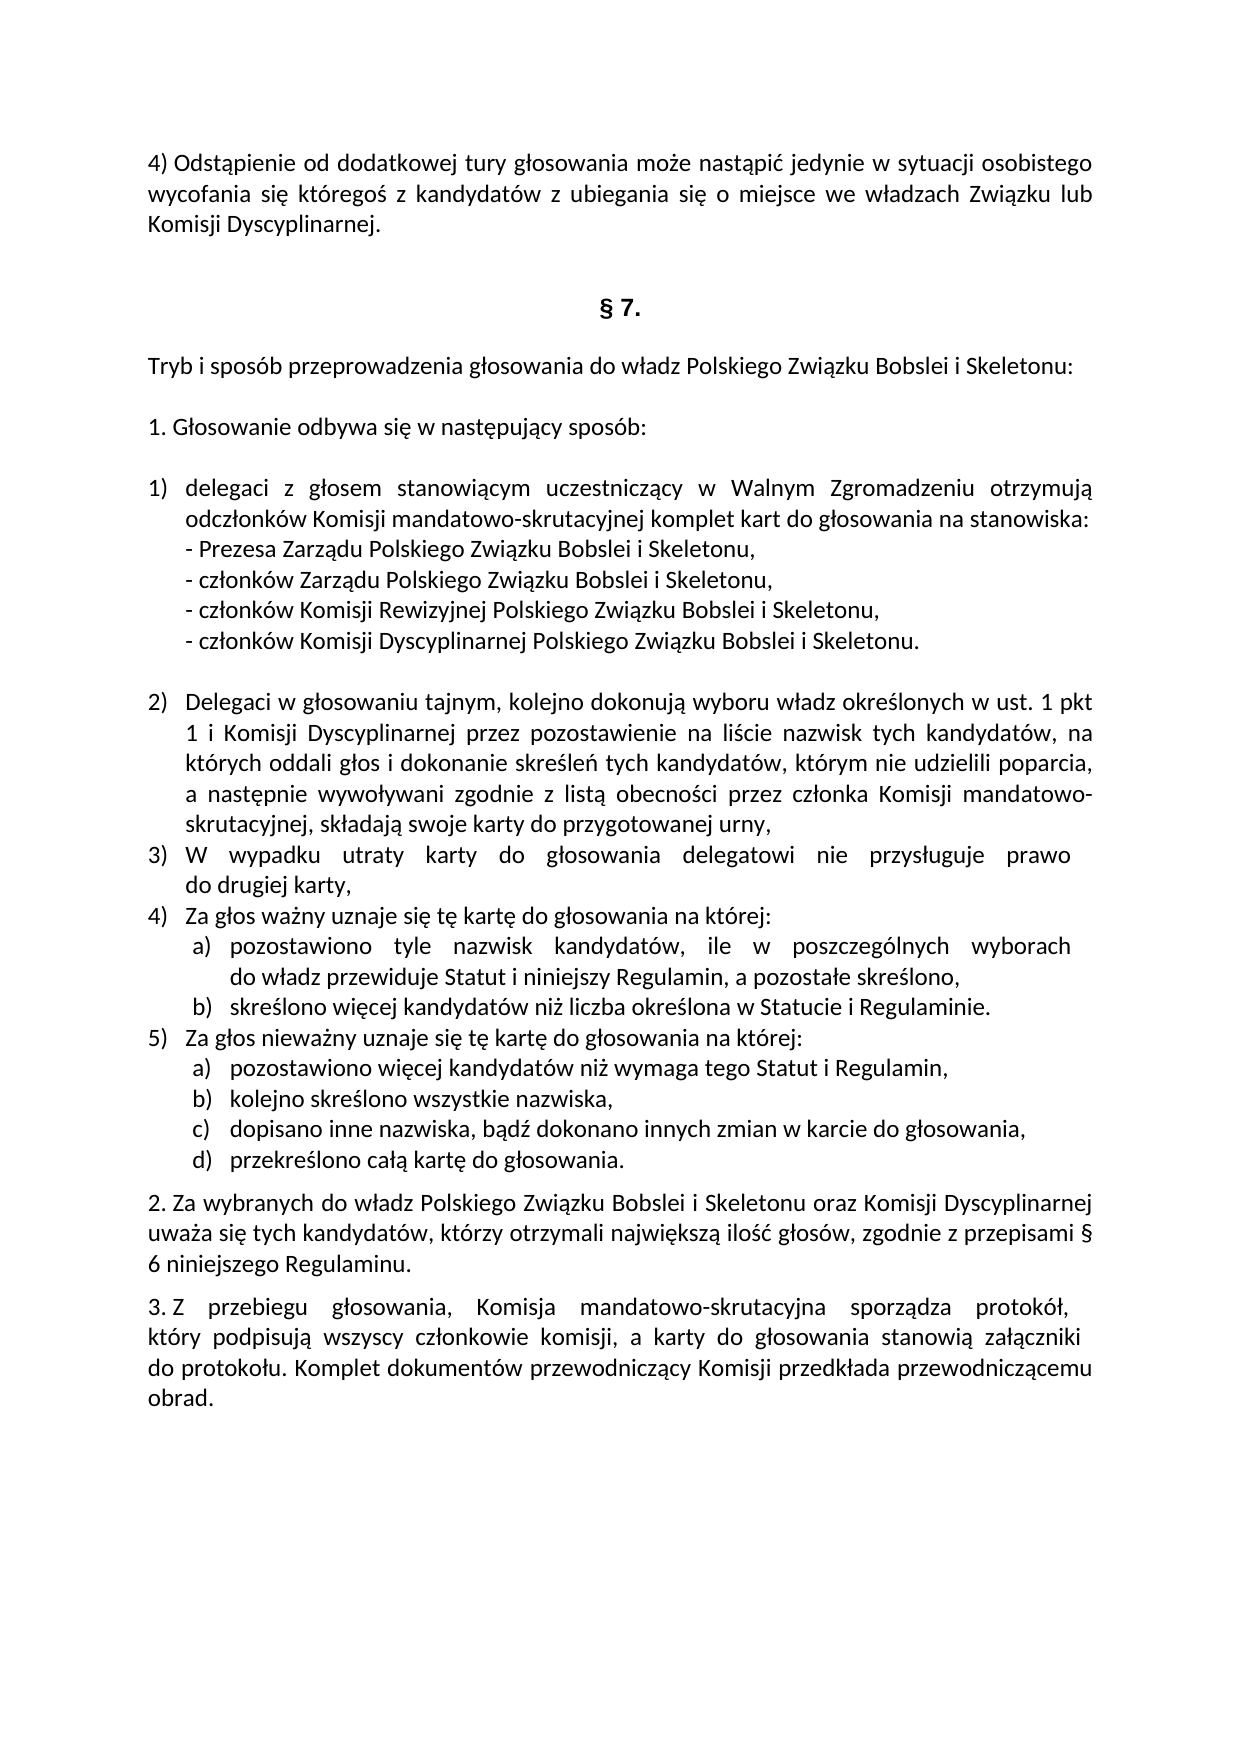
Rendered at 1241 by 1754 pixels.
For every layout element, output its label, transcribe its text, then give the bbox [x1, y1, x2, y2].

list Za głos ważny uznaje się tę kartę do głosowania na której: [148, 900, 1093, 930]
text 1. Głosowanie odbywa się w następujący sposób: [148, 411, 1093, 442]
list pozostawiono więcej kandydatów niż wymaga tego Statut i Regulamin, [192, 1052, 1093, 1083]
text 3. Z przebiegu głosowania, Komisja mandatowo-skrutacyjna sporządza protokół, który podpisują wszyscy członkowie komisji, a karty do głosowania stanowią załączniki do protokołu. Komplet dokumentów przewodniczący Komisji przedkłada przewodniczącemu obrad. [148, 1291, 1093, 1413]
text - członków Zarządu Polskiego Związku Bobslei i Skeletonu, [148, 564, 1093, 594]
list delegaci z głosem stanowiącym uczestniczący w Walnym Zgromadzeniu otrzymują odczłonków Komisji mandatowo-skrutacyjnej komplet kart do głosowania na stanowiska: [148, 472, 1093, 533]
list pozostawiono tyle nazwisk kandydatów, ile w poszczególnych wyborach do władz przewiduje Statut i niniejszy Regulamin, a pozostałe skreślono, [192, 930, 1093, 991]
text 4) Odstąpienie od dodatkowej tury głosowania może nastąpić jedynie w sytuacji osobistego wycofania się któregoś z kandydatów z ubiegania się o miejsce we władzach Związku lub Komisji Dyscyplinarnej. [148, 148, 1093, 239]
list dopisano inne nazwiska, bądź dokonano innych zmian w karcie do głosowania, [192, 1113, 1093, 1144]
list przekreślono całą kartę do głosowania. [192, 1144, 1093, 1174]
list Delegaci w głosowaniu tajnym, kolejno dokonują wyboru władz określonych w ust. 1 pkt 1 i Komisji Dyscyplinarnej przez pozostawienie na liście nazwisk tych kandydatów, na których oddali głos i dokonanie skreśleń tych kandydatów, którym nie udzielili poparcia, a następnie wywoływani zgodnie z listą obecności przez członka Komisji mandatowo-skrutacyjnej, składają swoje karty do przygotowanej urny, [148, 686, 1093, 839]
list Za głos nieważny uznaje się tę kartę do głosowania na której: [148, 1022, 1093, 1052]
text - członków Komisji Rewizyjnej Polskiego Związku Bobslei i Skeletonu, [148, 594, 1093, 625]
text 2. Za wybranych do władz Polskiego Związku Bobslei i Skeletonu oraz Komisji Dyscyplinarnej uważa się tych kandydatów, którzy otrzymali największą ilość głosów, zgodnie z przepisami § 6 niniejszego Regulaminu. [148, 1187, 1093, 1278]
text § 7. [148, 293, 1093, 322]
text - Prezesa Zarządu Polskiego Związku Bobslei i Skeletonu, [148, 533, 1093, 564]
text - członków Komisji Dyscyplinarnej Polskiego Związku Bobslei i Skeletonu. [148, 625, 1093, 656]
list skreślono więcej kandydatów niż liczba określona w Statucie i Regulaminie. [192, 991, 1093, 1022]
list kolejno skreślono wszystkie nazwiska, [192, 1083, 1093, 1113]
list W wypadku utraty karty do głosowania delegatowi nie przysługuje prawo do drugiej karty, [148, 839, 1093, 900]
text Tryb i sposób przeprowadzenia głosowania do władz Polskiego Związku Bobslei i Skeletonu: [148, 350, 1093, 381]
